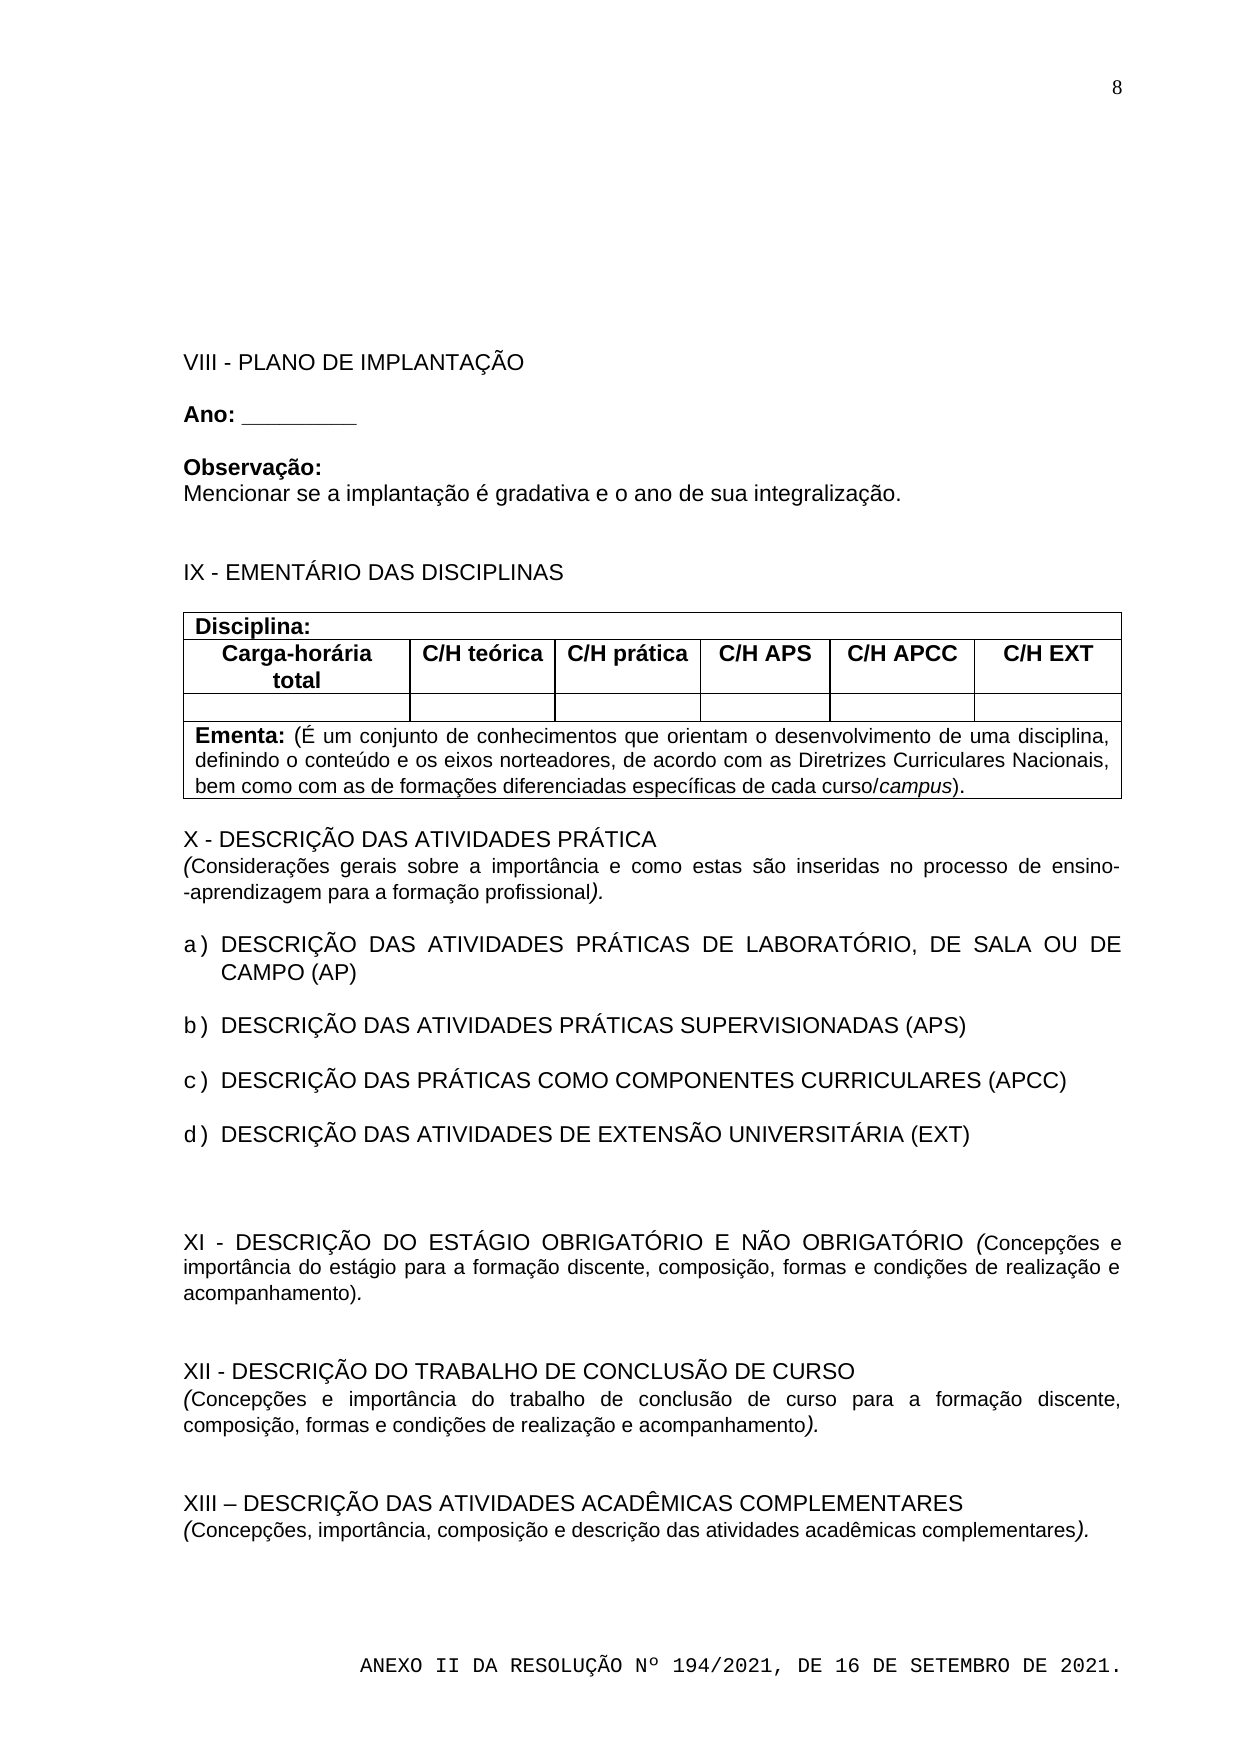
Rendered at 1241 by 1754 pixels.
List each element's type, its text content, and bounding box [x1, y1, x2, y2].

table_cell [975, 694, 1121, 721]
table_cell [556, 694, 700, 721]
list DESCRIÇÃO DAS ATIVIDADES PRÁTICAS DE LABORATÓRIO, DE SALA OU DE CAMPO (AP) [183, 931, 1122, 986]
list DESCRIÇÃO DAS PRÁTICAS COMO COMPONENTES CURRICULARES (APCC) [183, 1067, 1122, 1095]
table_cell Carga-horária total [184, 640, 409, 693]
table_cell [701, 694, 829, 721]
table_cell Ementa: (É um conjunto de conhecimentos que orientam o desenvolvimento de uma disciplina, definindo o conteúdo e os eixos norteadores, de acordo com as Diretrizes Curriculares Nacionais, bem como com as de formações diferenciadas específicas de cada curso/campus). [184, 722, 1121, 798]
text (Considerações gerais sobre a importância e como estas são inseridas no processo de ensino- -aprendizagem para a formação profissional). [183, 852, 1122, 905]
table_cell [411, 694, 554, 721]
text (Concepções e importância do trabalho de conclusão de curso para a formação discente, composição, formas e condições de realização e acompanhamento). [183, 1384, 1122, 1437]
text Mencionar se a implantação é gradativa e o ano de sua integralização. [183, 480, 1122, 507]
table_cell C/H prática [556, 640, 700, 693]
list DESCRIÇÃO DAS ATIVIDADES DE EXTENSÃO UNIVERSITÁRIA (EXT) [183, 1121, 1122, 1150]
list DESCRIÇÃO DAS ATIVIDADES PRÁTICAS SUPERVISIONADAS (APS) [183, 1012, 1122, 1040]
text XII - DESCRIÇÃO DO TRABALHO DE CONCLUSÃO DE CURSO [183, 1358, 1122, 1384]
table_cell C/H APCC [831, 640, 974, 693]
text (Concepções, importância, composição e descrição das atividades acadêmicas complementares). [183, 1516, 1122, 1543]
table_cell C/H EXT [975, 640, 1121, 693]
text XI - DESCRIÇÃO DO ESTÁGIO OBRIGATÓRIO E NÃO OBRIGATÓRIO (Concepções e importância do estágio para a formação discente, composição, formas e condições de realização e acompanhamento). [183, 1229, 1122, 1306]
text Ano: _________ [183, 401, 1122, 427]
text X - DESCRIÇÃO DAS ATIVIDADES PRÁTICA [183, 826, 1122, 852]
table_cell [831, 694, 974, 721]
text XIII – DESCRIÇÃO DAS ATIVIDADES ACADÊMICAS COMPLEMENTARES [183, 1490, 1122, 1516]
table_header Disciplina: [184, 613, 1121, 639]
text IX - EMENTÁRIO DAS DISCIPLINAS [183, 559, 1122, 586]
table_cell C/H teórica [411, 640, 554, 693]
text VIII - PLANO DE IMPLANTAÇÃO [183, 348, 1122, 375]
table_cell C/H APS [701, 640, 829, 693]
table_cell [184, 694, 409, 721]
text Observação: [183, 454, 1122, 480]
